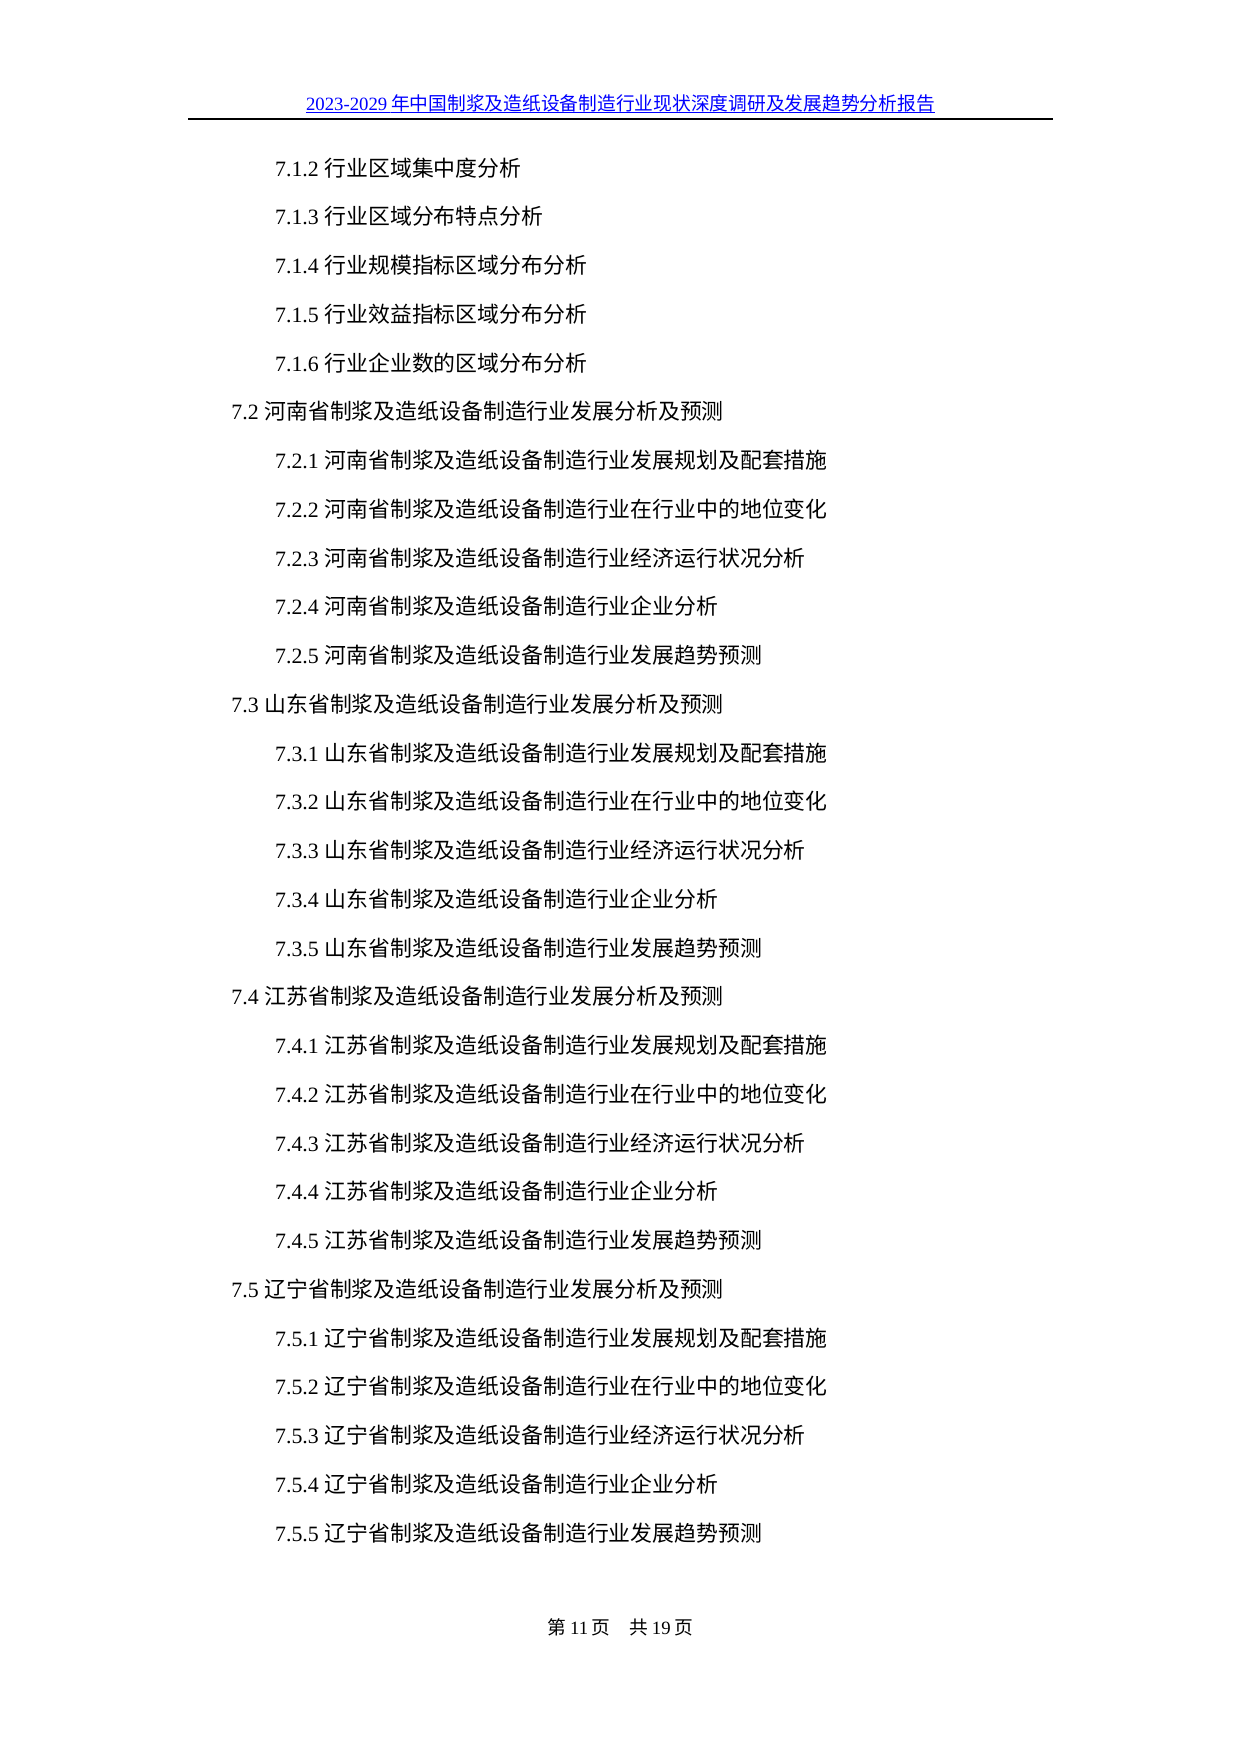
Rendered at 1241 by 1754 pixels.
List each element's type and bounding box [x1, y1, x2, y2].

text [187, 150, 1053, 1548]
